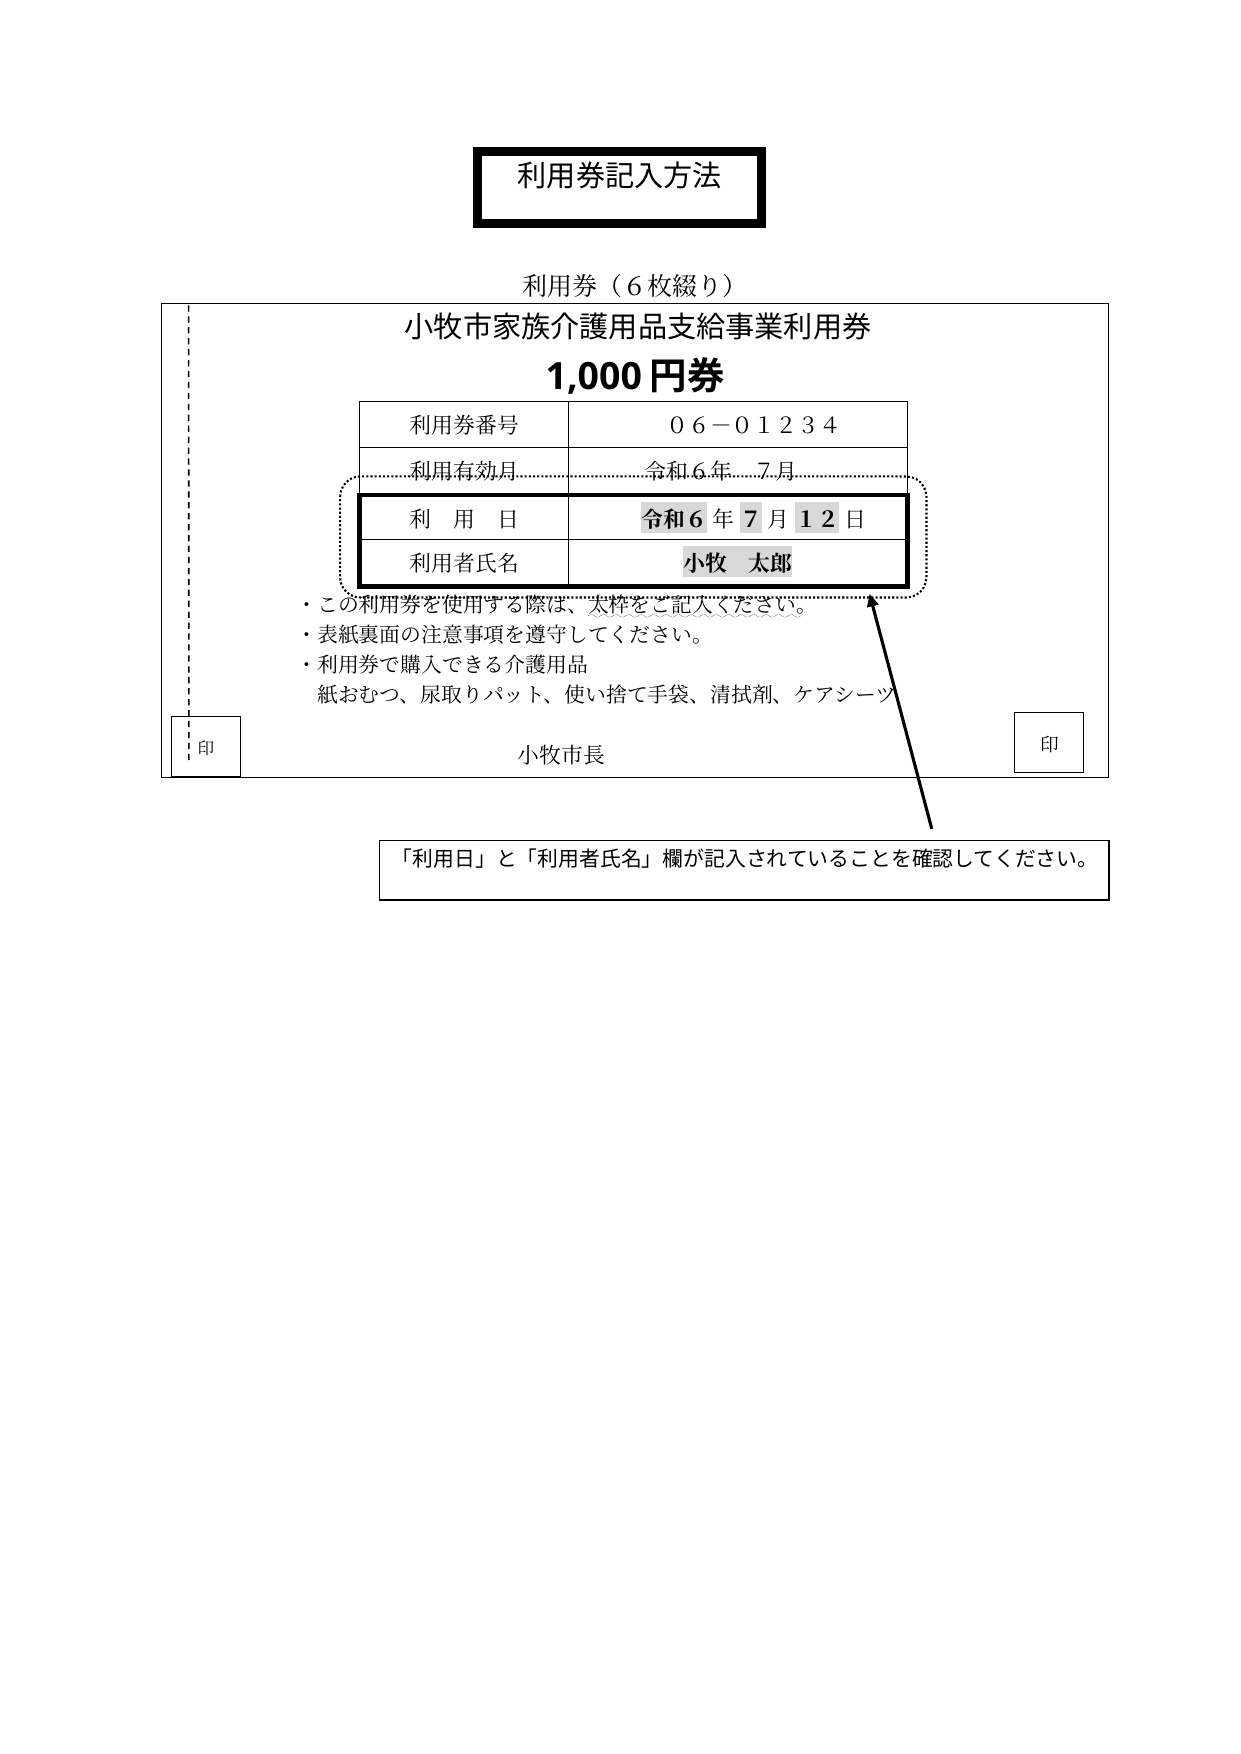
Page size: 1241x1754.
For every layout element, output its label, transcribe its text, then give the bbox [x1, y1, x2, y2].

table_header 小牧市家族介護用品支給事業利用券 1,000円券 ・この利用券を使用する際は、太枠をご記入ください。 ・表紙裏面の注意事項を遵守してください。 ・利用券で購入できる介護用品 紙おむつ、尿取りパット、使い捨て手袋、清拭剤、ケアシーツ 小牧市長 [162, 304, 1108, 777]
text 利用券（６枚綴り） [148, 267, 1122, 303]
